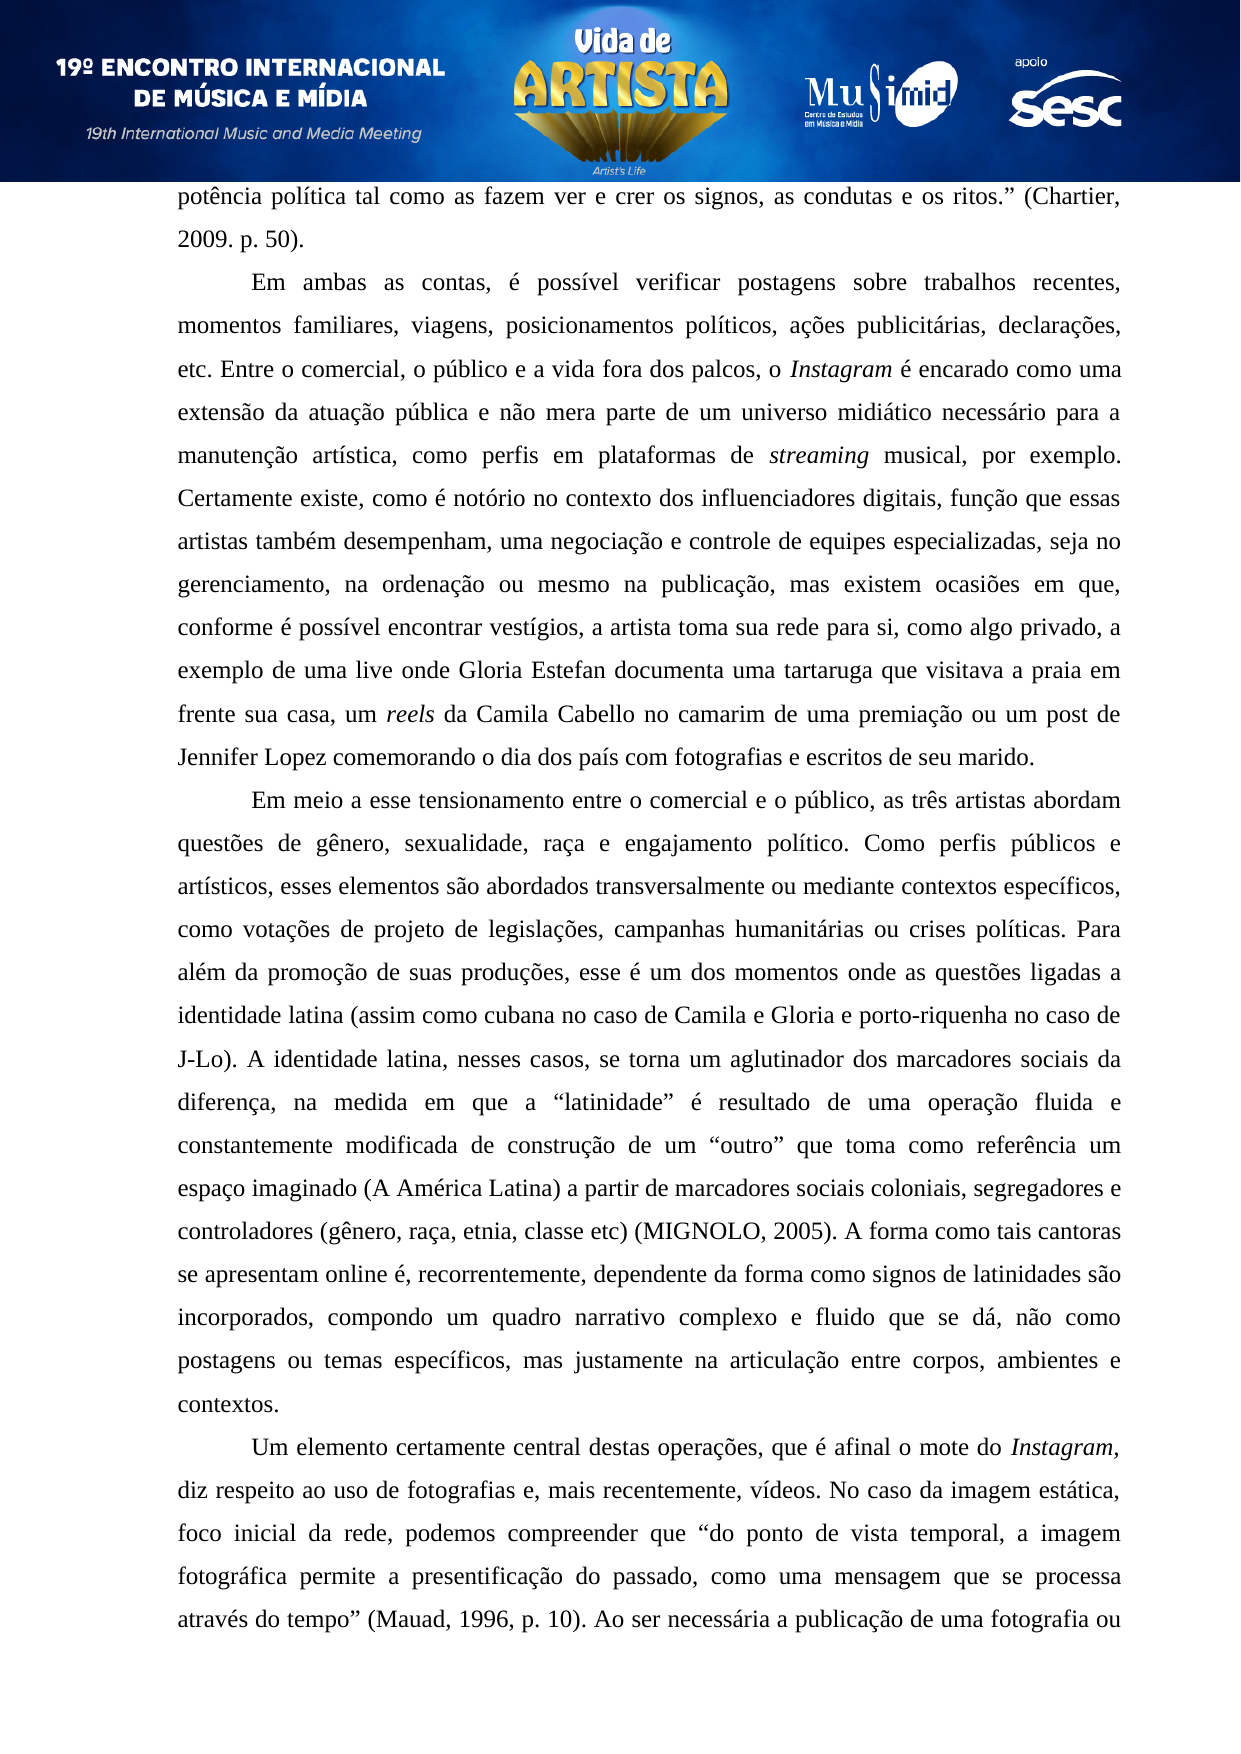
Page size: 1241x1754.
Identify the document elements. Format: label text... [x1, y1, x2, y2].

picture [0, 0, 1241, 182]
text Em meio a esse tensionamento entre o comercial e o público, as três artistas abordam questões de gênero, sexualidade, raça e engajamento político. Como perfis públicos e artísticos, esses elementos são abordados transversalmente ou mediante contextos específicos, como votações de projeto de legislações, campanhas humanitárias ou crises políticas. Para além da promoção de suas produções, esse é um dos momentos onde as questões ligadas a identidade latina (assim como cubana no caso de Camila e Gloria e porto-riquenha no caso de J-Lo). A identidade latina, nesses casos, se torna um aglutinador dos marcadores sociais da diferença, na medida em que a “latinidade” é resultado de uma operação fluida e constantemente modificada de construção de um “outro” que toma como referência um espaço imaginado (A América Latina) a partir de marcadores sociais coloniais, segregadores e controladores (gênero, raça, etnia, classe etc) (MIGNOLO, 2005). A forma como tais cantoras se apresentam online é, recorrentemente, dependente da forma como signos de latinidades são incorporados, compondo um quadro narrativo complexo e fluido que se dá, não como postagens ou temas específicos, mas justamente na articulação entre corpos, ambientes e contextos. [177, 785, 1122, 1417]
text Em ambas as contas, é possível verificar postagens sobre trabalhos recentes, momentos familiares, viagens, posicionamentos políticos, ações publicitárias, declarações, etc. Entre o comercial, o público e a vida fora dos palcos, o Instagram é encarado como uma extensão da atuação pública e não mera parte de um universo midiático necessário para a manutenção artística, como perfis em plataformas de streaming musical, por exemplo. Certamente existe, como é notório no contexto dos influenciadores digitais, função que essas artistas também desempenham, uma negociação e controle de equipes especializadas, seja no gerenciamento, na ordenação ou mesmo na publicação, mas existem ocasiões em que, conforme é possível encontrar vestígios, a artista toma sua rede para si, como algo privado, a exemplo de uma live onde Gloria Estefan documenta uma tartaruga que visitava a praia em frente sua casa, um reels da Camila Cabello no camarim de uma premiação ou um post de Jennifer Lopez comemorando o dia dos país com fotografias e escritos de seu marido. [177, 267, 1122, 771]
